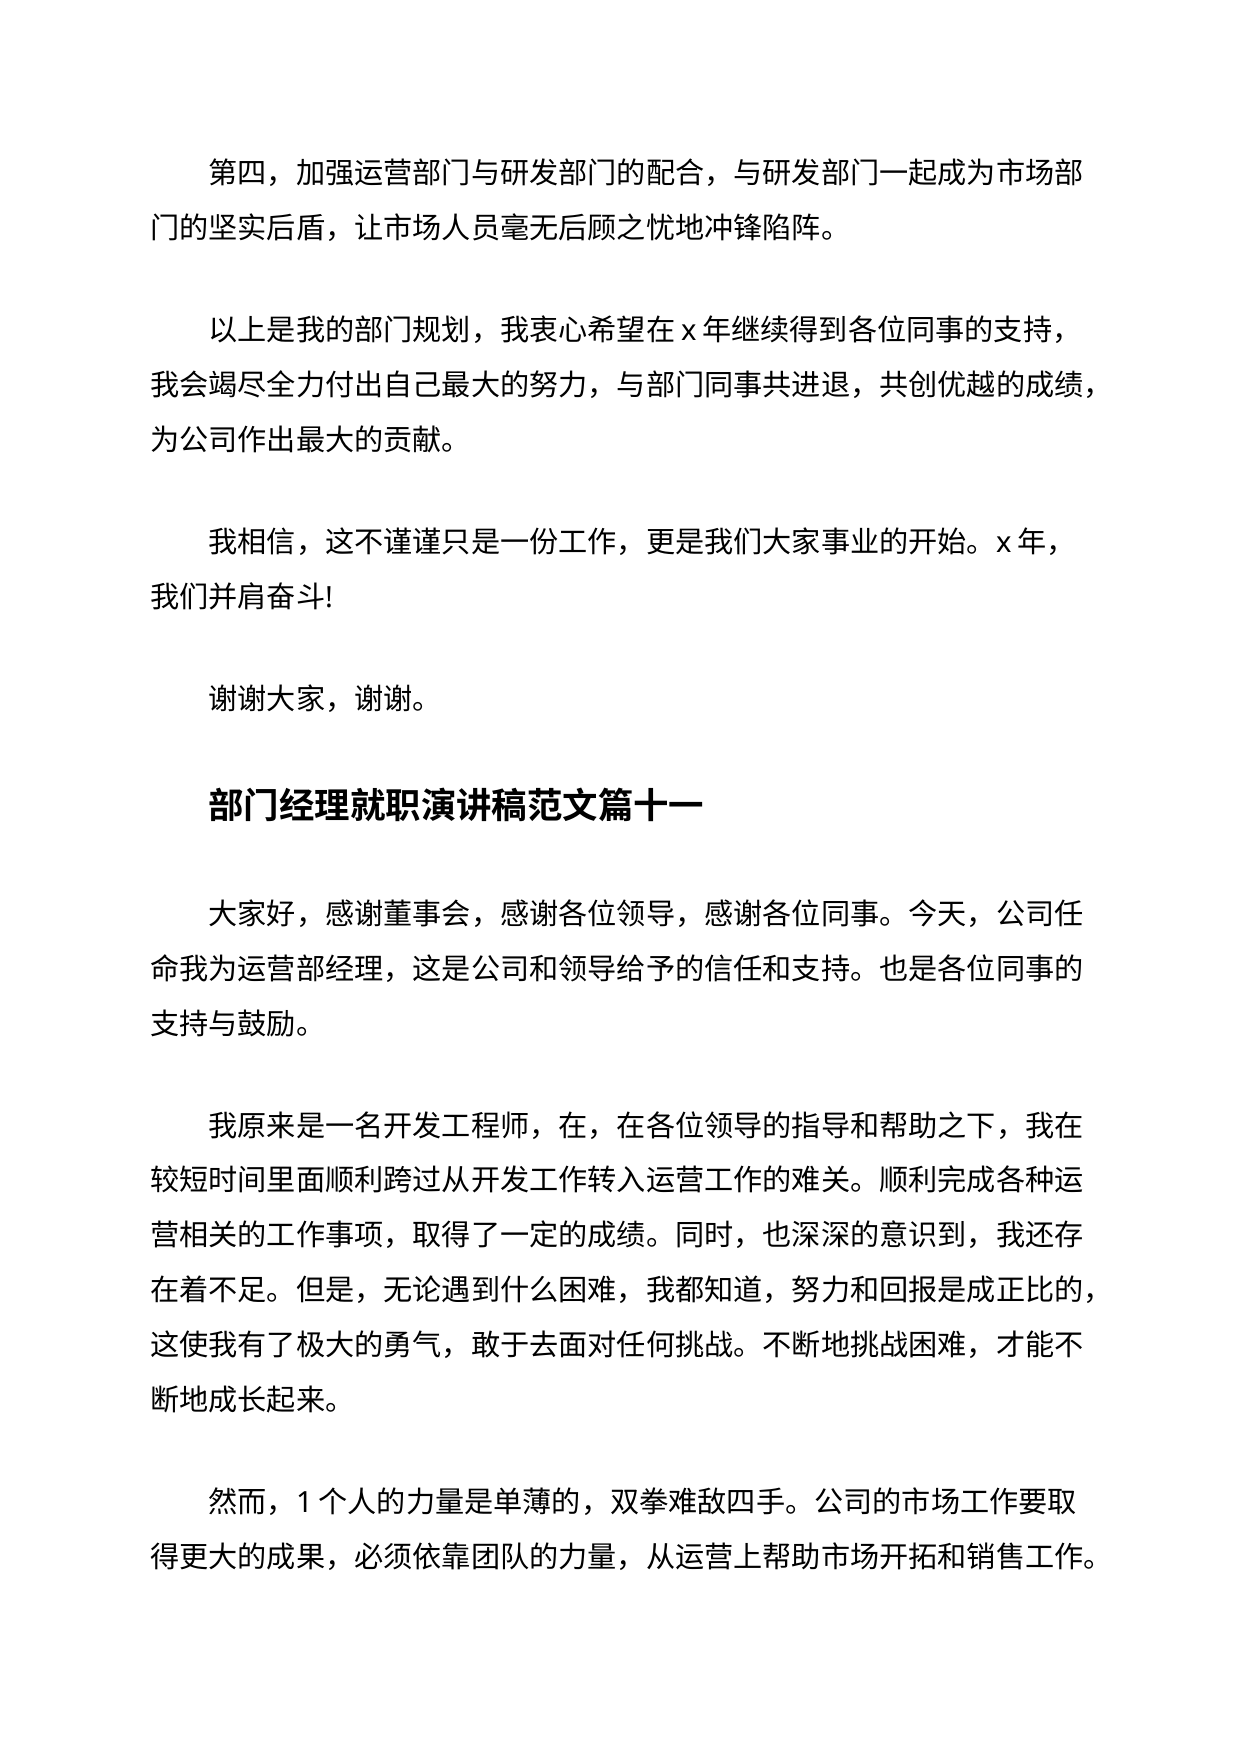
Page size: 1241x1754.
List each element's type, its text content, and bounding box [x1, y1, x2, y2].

text 谢谢大家，谢谢。 [150, 675, 1090, 718]
text 大家好，感谢董事会，感谢各位领导，感谢各位同事。今天，公司任命我为运营部经理，这是公司和领导给予的信任和支持。也是各位同事的支持与鼓励。 [150, 891, 1090, 1043]
text 我原来是一名开发工程师，在，在各位领导的指导和帮助之下，我在较短时间里面顺利跨过从开发工作转入运营工作的难关。顺利完成各种运营相关的工作事项，取得了一定的成绩。同时，也深深的意识到，我还存在着不足。但是，无论遇到什么困难，我都知道，努力和回报是成正比的，这使我有了极大的勇气，敢于去面对任何挑战。不断地挑战困难，才能不断地成长起来。 [150, 1102, 1090, 1419]
text 部门经理就职演讲稿范文篇十一 [150, 777, 1090, 828]
text 第四，加强运营部门与研发部门的配合，与研发部门一起成为市场部门的坚实后盾，让市场人员毫无后顾之忧地冲锋陷阵。 [150, 150, 1090, 247]
text 以上是我的部门规划，我衷心希望在x年继续得到各位同事的支持，我会竭尽全力付出自己最大的努力，与部门同事共进退，共创优越的成绩，为公司作出最大的贡献。 [150, 307, 1090, 459]
text 我相信，这不谨谨只是一份工作，更是我们大家事业的开始。x年，我们并肩奋斗! [150, 518, 1090, 616]
text 然而，1个人的力量是单薄的，双拳难敌四手。公司的市场工作要取得更大的成果，必须依靠团队的力量，从运营上帮助市场开拓和销售工作。 [150, 1478, 1090, 1576]
